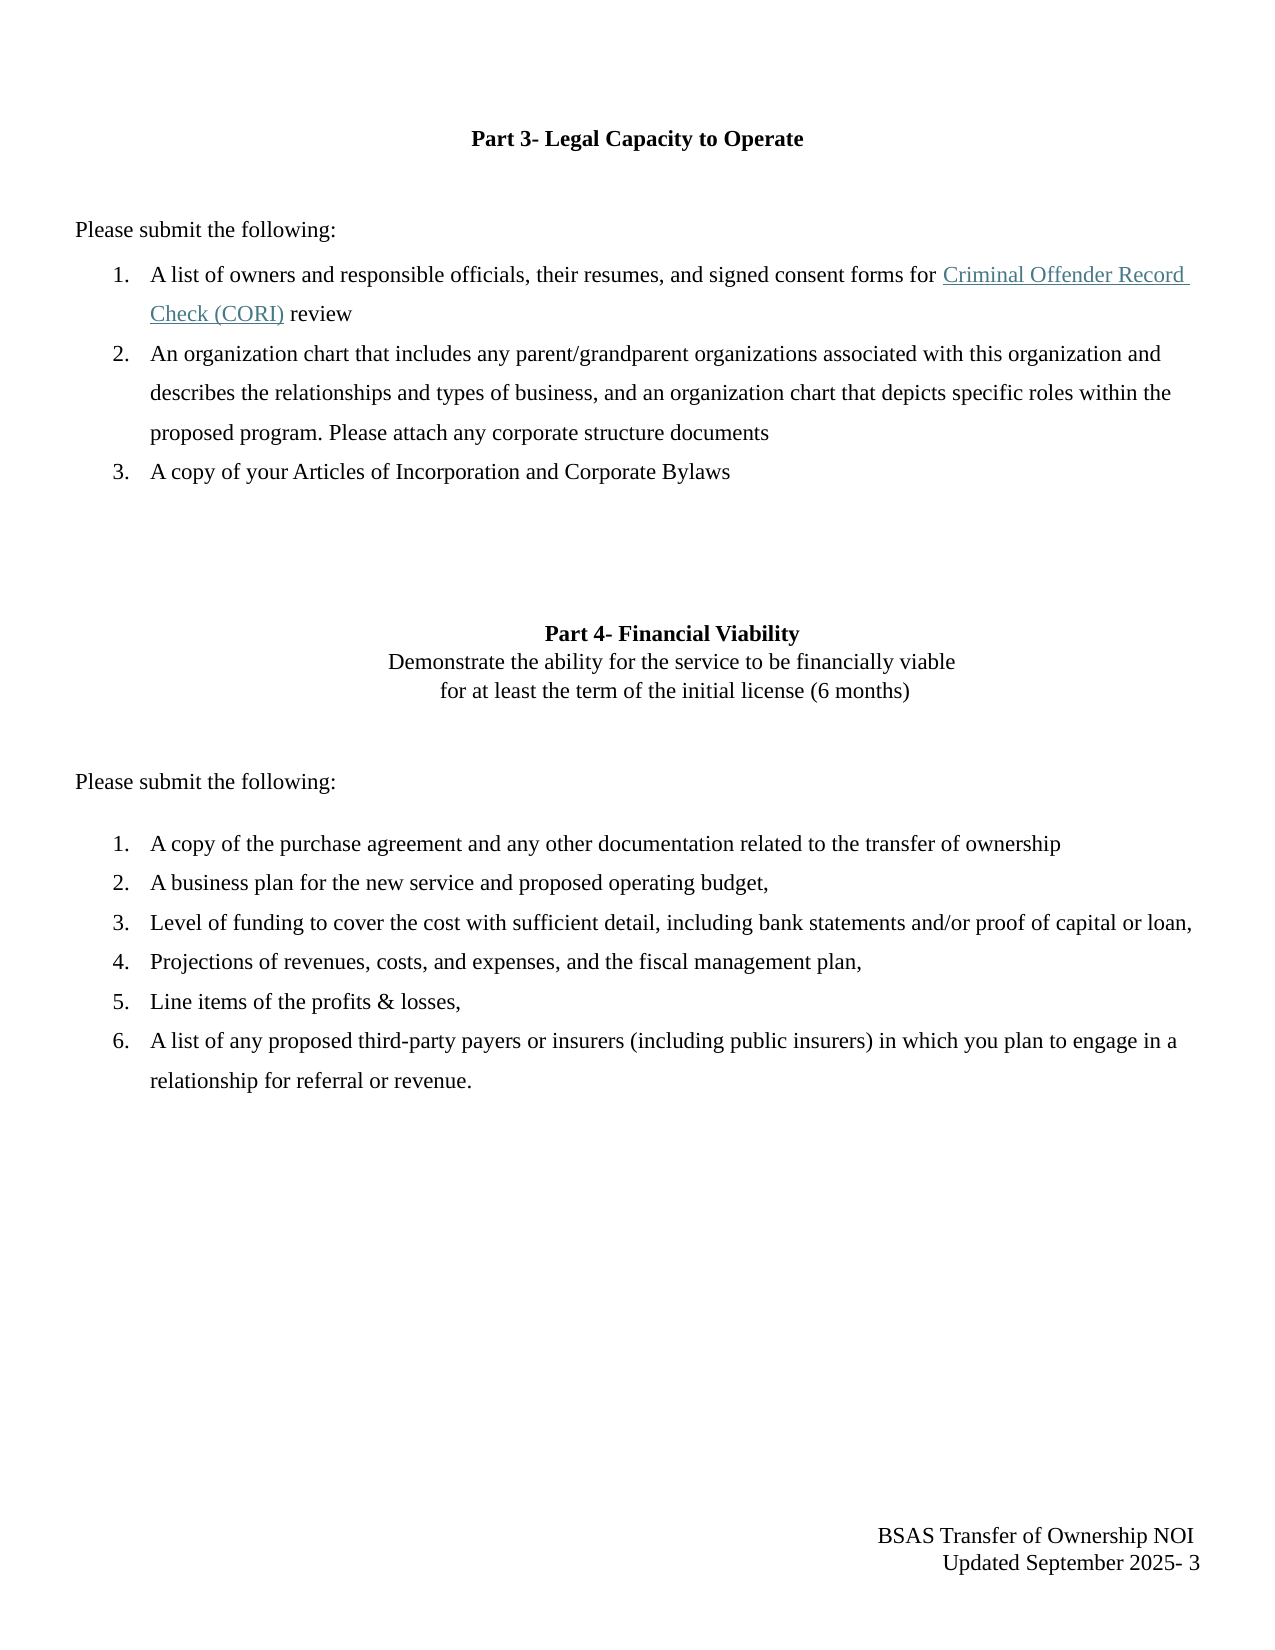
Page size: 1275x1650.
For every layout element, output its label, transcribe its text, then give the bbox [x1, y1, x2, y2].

text Please submit the following: [75, 216, 1200, 242]
list A list of any proposed third-party payers or insurers (including public insurers) in which you plan to engage in a relationship for referral or revenue. [112, 1027, 1200, 1093]
text Part 3- Legal Capacity to Operate [75, 125, 1200, 152]
list Line items of the profits & losses, [112, 988, 1200, 1014]
list A copy of your Articles of Incorporation and Corporate Bylaws [112, 458, 1200, 531]
list Part 4- Financial Viability Demonstrate the ability for the service to be financially viable for at least the term of the initial license (6 months) [150, 620, 1200, 703]
list A copy of the purchase agreement and any other documentation related to the transfer of ownership [112, 830, 1200, 856]
list A business plan for the new service and proposed operating budget, [112, 869, 1200, 896]
list A list of owners and responsible officials, their resumes, and signed consent forms for Criminal Offender Record Check (CORI) review [112, 261, 1200, 327]
list An organization chart that includes any parent/grandparent organizations associated with this organization and describes the relationships and types of business, and an organization chart that depicts specific roles within the proposed program. Please attach any corporate structure documents [112, 340, 1200, 445]
list Please submit the following: [75, 768, 1200, 827]
list Projections of revenues, costs, and expenses, and the fiscal management plan, [112, 948, 1200, 975]
list Level of funding to cover the cost with sufficient detail, including bank statements and/or proof of capital or loan, [112, 909, 1200, 935]
